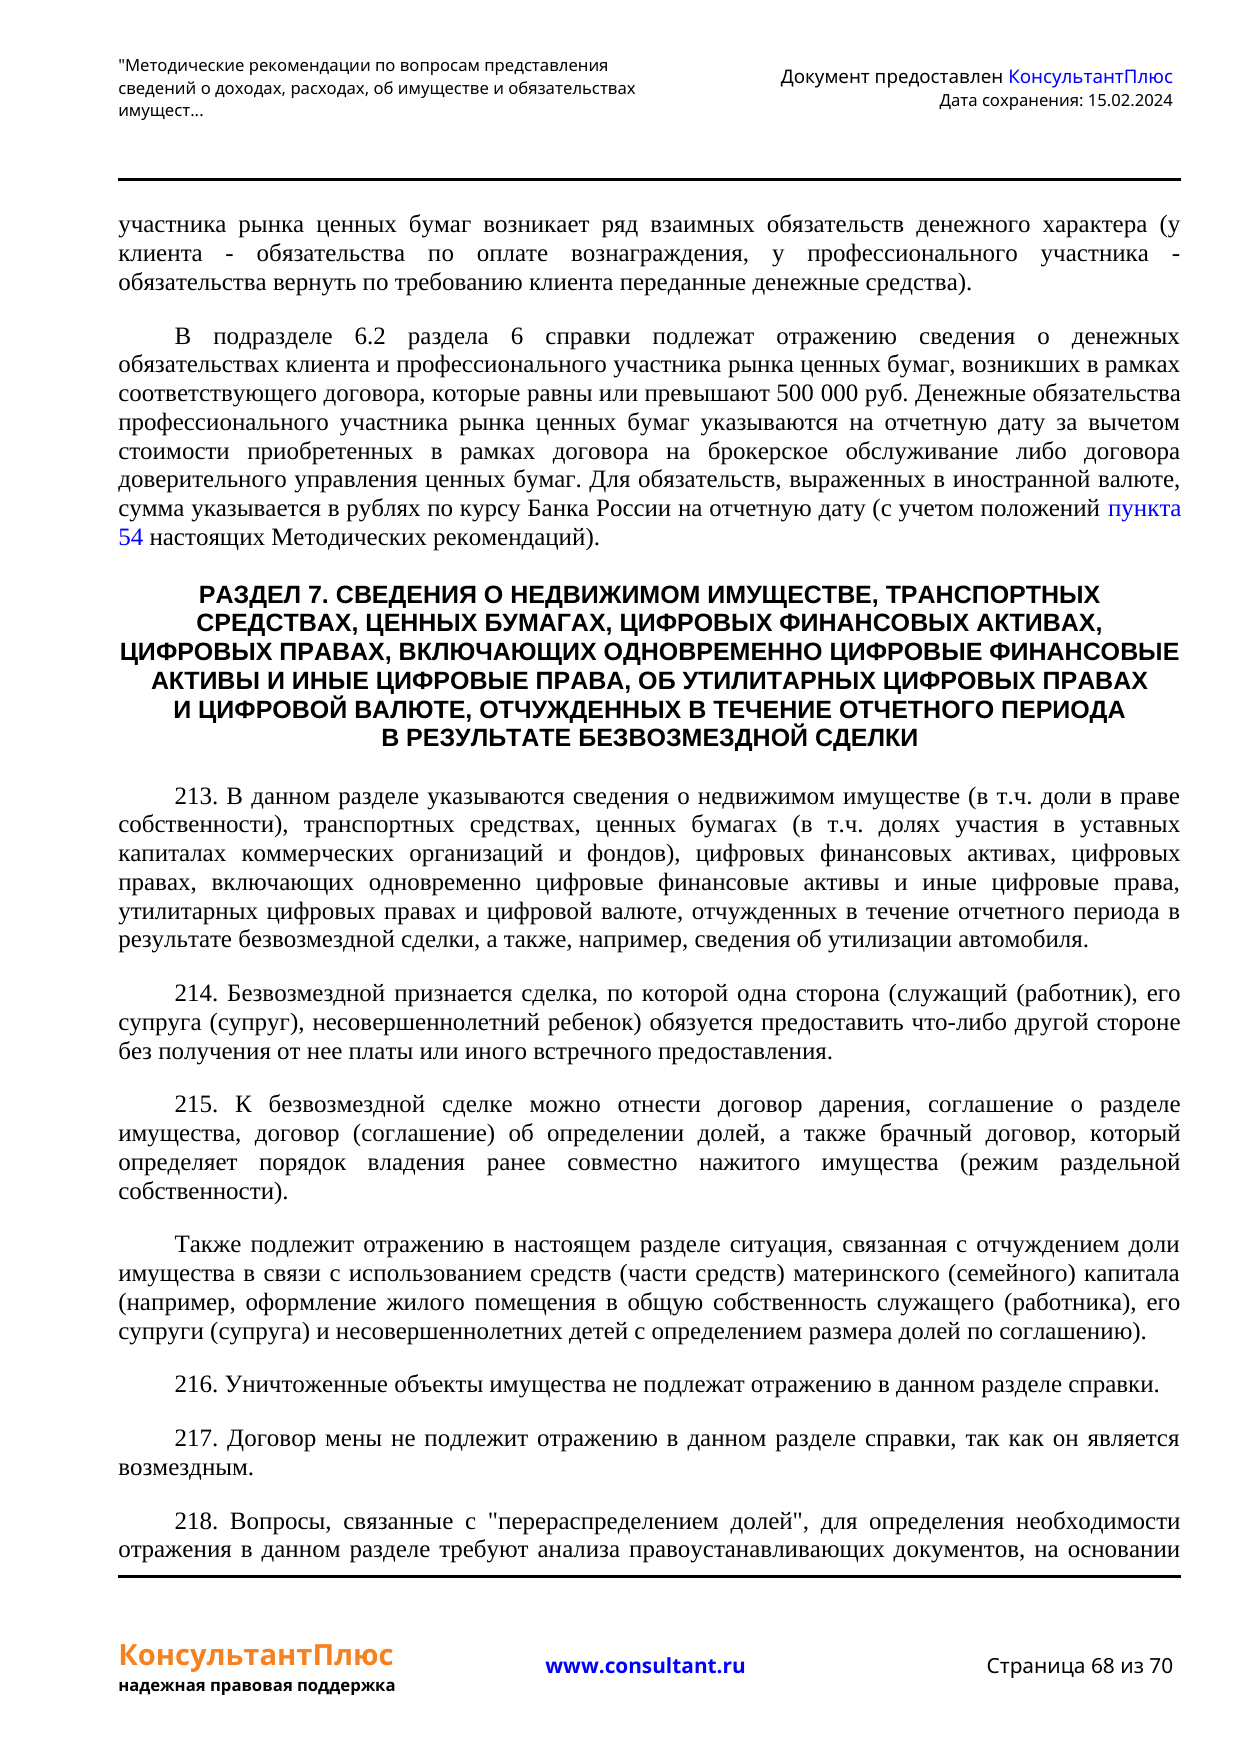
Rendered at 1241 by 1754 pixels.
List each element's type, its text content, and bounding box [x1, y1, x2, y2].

text 216. Уничтоженные объекты имущества не подлежат отражению в данном разделе справки. [118, 1369, 1181, 1398]
text 214. Безвозмездной признается сделка, по которой одна сторона (служащий (работник), его супруга (супруг), несовершеннолетний ребенок) обязуется предоставить что-либо другой стороне без получения от нее платы или иного встречного предоставления. [118, 978, 1181, 1064]
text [118, 1506, 1181, 1563]
title И ЦИФРОВОЙ ВАЛЮТЕ, ОТЧУЖДЕННЫХ В ТЕЧЕНИЕ ОТЧЕТНОГО ПЕРИОДА [118, 694, 1181, 723]
text 217. Договор мены не подлежит отражению в данном разделе справки, так как он является возмездным. [118, 1423, 1181, 1481]
title АКТИВЫ И ИНЫЕ ЦИФРОВЫЕ ПРАВА, ОБ УТИЛИТАРНЫХ ЦИФРОВЫХ ПРАВАХ [118, 666, 1181, 694]
text 215. К безвозмездной сделке можно отнести договор дарения, соглашение о разделе имущества, договор (соглашение) об определении долей, а также брачный договор, который определяет порядок владения ранее совместно нажитого имущества (режим раздельной собственности). [118, 1089, 1181, 1204]
title РАЗДЕЛ 7. СВЕДЕНИЯ О НЕДВИЖИМОМ ИМУЩЕСТВЕ, ТРАНСПОРТНЫХ [118, 579, 1181, 608]
text В подразделе 6.2 раздела 6 справки подлежат отражению сведения о денежных обязательствах клиента и профессионального участника рынка ценных бумаг, возникших в рамках соответствующего договора, которые равны или превышают 500 000 руб. Денежные обязательства профессионального участника рынка ценных бумаг указываются на отчетную дату за вычетом стоимости приобретенных в рамках договора на брокерское обслуживание либо договора доверительного управления ценных бумаг. Для обязательств, выраженных в иностранной валюте, сумма указывается в рублях по курсу Банка России на отчетную дату (с учетом положений пункта 54 настоящих Методических рекомендаций). [118, 321, 1181, 551]
title ЦИФРОВЫХ ПРАВАХ, ВКЛЮЧАЮЩИХ ОДНОВРЕМЕННО ЦИФРОВЫЕ ФИНАНСОВЫЕ [118, 637, 1181, 666]
text Также подлежит отражению в настоящем разделе ситуация, связанная с отчуждением доли имущества в связи с использованием средств (части средств) материнского (семейного) капитала (например, оформление жилого помещения в общую собственность служащего (работника), его супруги (супруга) и несовершеннолетних детей с определением размера долей по соглашению). [118, 1229, 1181, 1344]
text 213. В данном разделе указываются сведения о недвижимом имуществе (в т.ч. доли в праве собственности), транспортных средствах, ценных бумагах (в т.ч. долях участия в уставных капиталах коммерческих организаций и фондов), цифровых финансовых активах, цифровых правах, включающих одновременно цифровые финансовые активы и иные цифровые права, утилитарных цифровых правах и цифровой валюте, отчужденных в течение отчетного периода в результате безвозмездной сделки, а также, например, сведения об утилизации автомобиля. [118, 781, 1181, 953]
title В РЕЗУЛЬТАТЕ БЕЗВОЗМЕЗДНОЙ СДЕЛКИ [118, 723, 1181, 752]
title СРЕДСТВАХ, ЦЕННЫХ БУМАГАХ, ЦИФРОВЫХ ФИНАНСОВЫХ АКТИВАХ, [118, 608, 1181, 637]
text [118, 209, 1181, 296]
